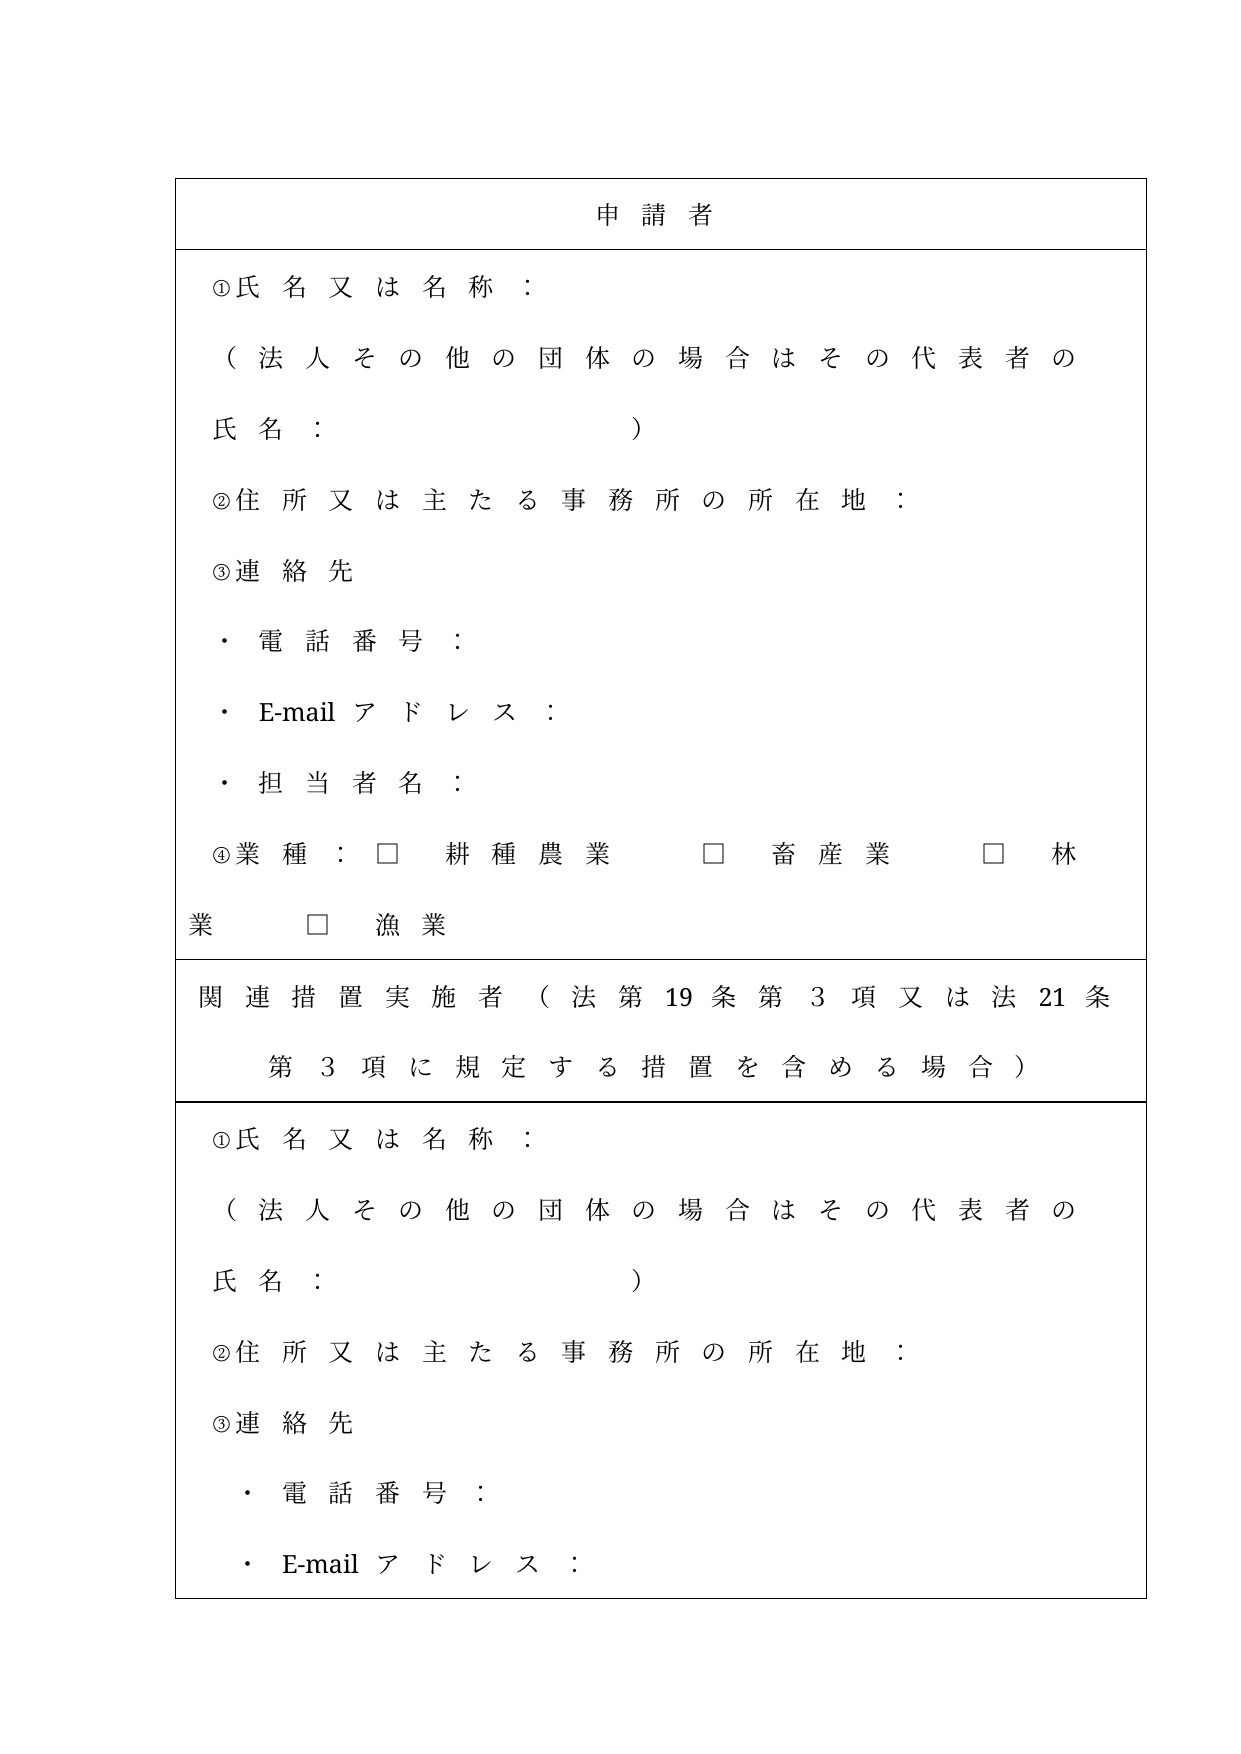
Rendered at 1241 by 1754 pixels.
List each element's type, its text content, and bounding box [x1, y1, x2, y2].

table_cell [176, 250, 1146, 959]
table_cell 関連措置実施者（法第19条第３項又は法21条第３項に規定する措置を含める場合） [176, 960, 1146, 1101]
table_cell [176, 1103, 1146, 1598]
table_cell 申請者 [176, 179, 1146, 249]
